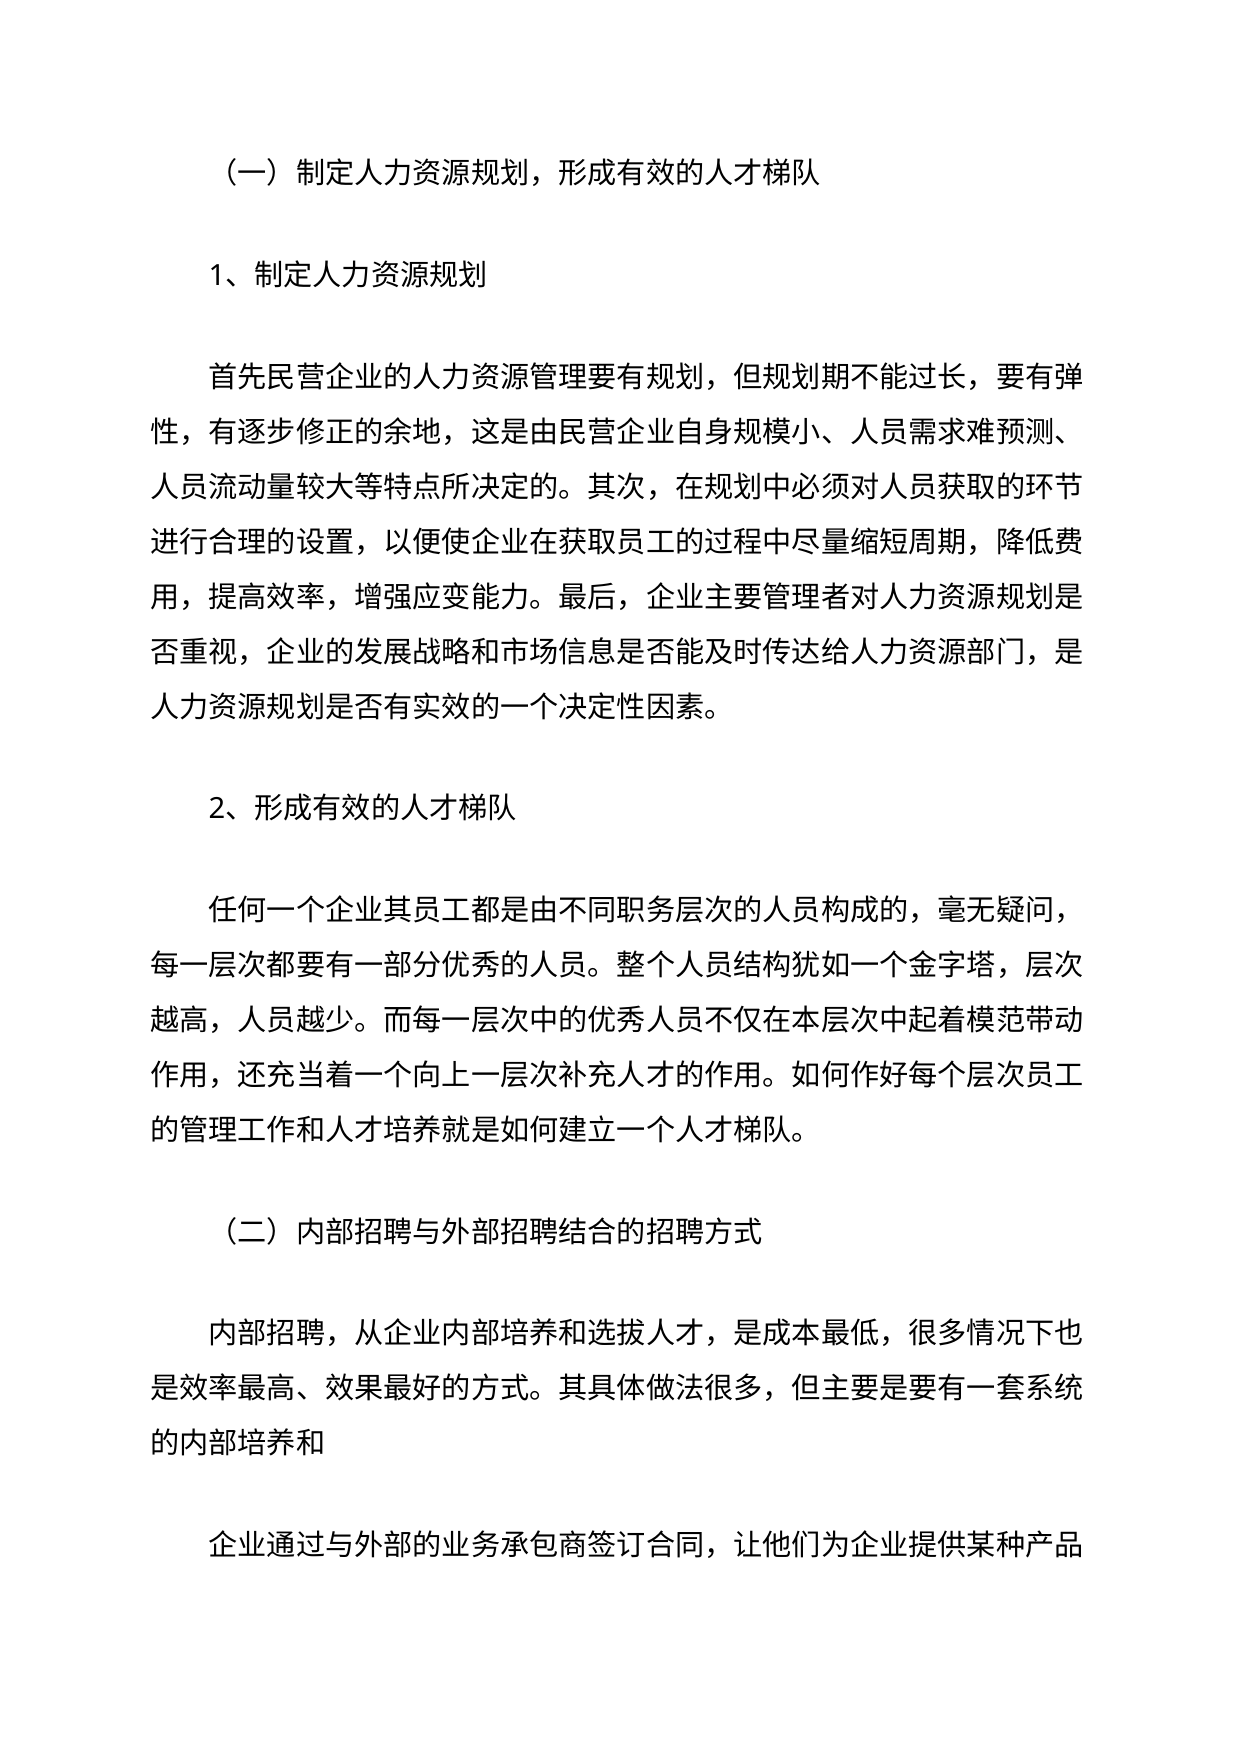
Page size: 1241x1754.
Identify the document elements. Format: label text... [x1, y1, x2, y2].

text （二）内部招聘与外部招聘结合的招聘方式 [150, 1208, 1090, 1251]
text 内部招聘，从企业内部培养和选拔人才，是成本最低，很多情况下也是效率最高、效果最好的方式。其具体做法很多，但主要是要有一套系统的内部培养和 [150, 1310, 1090, 1462]
text 首先民营企业的人力资源管理要有规划，但规划期不能过长，要有弹性，有逐步修正的余地，这是由民营企业自身规模小、人员需求难预测、人员流动量较大等特点所决定的。其次，在规划中必须对人员获取的环节进行合理的设置，以便使企业在获取员工的过程中尽量缩短周期，降低费用，提高效率，增强应变能力。最后，企业主要管理者对人力资源规划是否重视，企业的发展战略和市场信息是否能及时传达给人力资源部门，是人力资源规划是否有实效的一个决定性因素。 [150, 354, 1090, 725]
text 任何一个企业其员工都是由不同职务层次的人员构成的，毫无疑问，每一层次都要有一部分优秀的人员。整个人员结构犹如一个金字塔，层次越高，人员越少。而每一层次中的优秀人员不仅在本层次中起着模范带动作用，还充当着一个向上一层次补充人才的作用。如何作好每个层次员工的管理工作和人才培养就是如何建立一个人才梯队。 [150, 887, 1090, 1149]
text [150, 1522, 1090, 1564]
text 2、形成有效的人才梯队 [150, 785, 1090, 827]
text （一）制定人力资源规划，形成有效的人才梯队 [150, 150, 1090, 192]
text 1、制定人力资源规划 [150, 252, 1090, 294]
